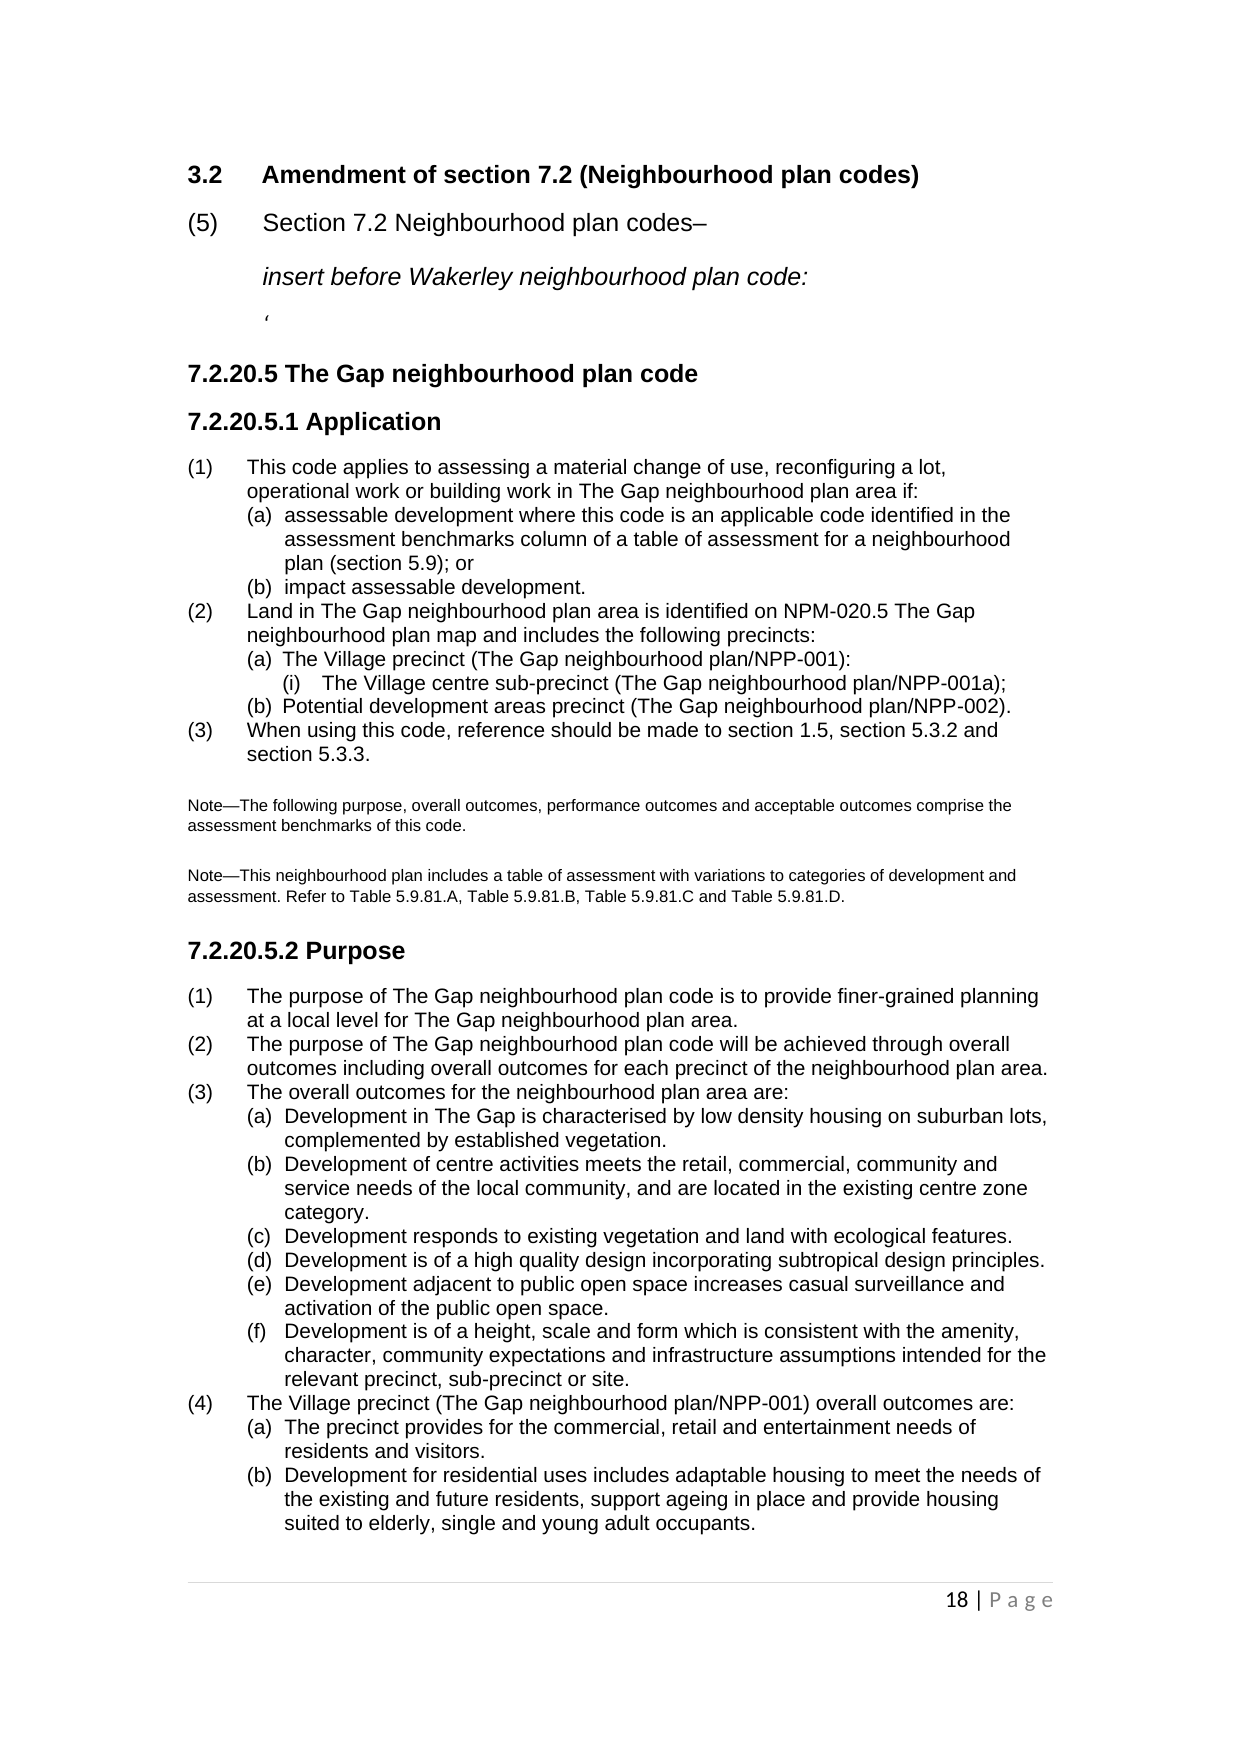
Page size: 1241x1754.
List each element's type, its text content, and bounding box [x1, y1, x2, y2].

text The purpose of The Gap neighbourhood plan code will be achieved through overall outcomes including overall outcomes for each precinct of the neighbourhood plan area. [187, 1032, 1053, 1080]
list Development for residential uses includes adaptable housing to meet the needs of the existing and future residents, support ageing in place and provide housing suited to elderly, single and young adult occupants. [247, 1463, 1053, 1535]
list Potential development areas precinct (The Gap neighbourhood plan/NPP-002). [247, 694, 1053, 718]
text Note—This neighbourhood plan includes a table of assessment with variations to categories of development and assessment. Refer to Table 5.9.81.A, Table 5.9.81.B, Table 5.9.81.C and Table 5.9.81.D. [187, 866, 1053, 906]
list Development responds to existing vegetation and land with ecological features. [247, 1223, 1053, 1247]
list This code applies to assessing a material change of use, reconfiguring a lot, operational work or building work in The Gap neighbourhood plan area if: [187, 455, 1053, 503]
text The Village precinct (The Gap neighbourhood plan/NPP-001) overall outcomes are: [187, 1391, 1053, 1415]
list The precinct provides for the commercial, retail and entertainment needs of residents and visitors. [247, 1415, 1053, 1463]
subtitle 7.2.20.5.2 Purpose [187, 936, 1053, 965]
text The overall outcomes for the neighbourhood plan area are: [187, 1080, 1053, 1104]
text The Village centre sub-precinct (The Gap neighbourhood plan/NPP-001a); [282, 670, 1053, 694]
text insert before Wakerley neighbourhood plan code: [262, 262, 1053, 291]
list Development in The Gap is characterised by low density housing on suburban lots, complemented by established vegetation. [247, 1104, 1053, 1152]
text Land in The Gap neighbourhood plan area is identified on NPM-020.5 The Gap neighbourhood plan map and includes the following precincts: [187, 598, 1053, 646]
list The purpose of The Gap neighbourhood plan code is to provide finer-grained planning at a local level for The Gap neighbourhood plan area. [187, 984, 1053, 1032]
list Development is of a height, scale and form which is consistent with the amenity, character, community expectations and infrastructure assumptions intended for the relevant precinct, sub-precinct or site. [247, 1319, 1053, 1391]
text 3.2 Amendment of section 7.2 (Neighbourhood plan codes) [187, 160, 1053, 189]
list The Village precinct (The Gap neighbourhood plan/NPP-001): [247, 646, 1053, 670]
list Development adjacent to public open space increases casual surveillance and activation of the public open space. [247, 1271, 1053, 1319]
list impact assessable development. [247, 574, 1053, 598]
list Development of centre activities meets the retail, commercial, community and service needs of the local community, and are located in the existing centre zone category. [247, 1152, 1053, 1223]
subtitle 7.2.20.5 The Gap neighbourhood plan code [187, 359, 1053, 388]
text ‘ [262, 310, 1053, 340]
subtitle 7.2.20.5.1 Application [187, 407, 1053, 436]
text When using this code, reference should be made to section 1.5, section 5.3.2 and section 5.3.3. [187, 718, 1053, 766]
list assessable development where this code is an applicable code identified in the assessment benchmarks column of a table of assessment for a neighbourhood plan (section 5.9); or [247, 503, 1053, 574]
text Note—The following purpose, overall outcomes, performance outcomes and acceptable outcomes comprise the assessment benchmarks of this code. [187, 795, 1053, 835]
list Development is of a high quality design incorporating subtropical design principles. [247, 1247, 1053, 1271]
text Section 7.2 Neighbourhood plan codes– [187, 208, 1053, 237]
